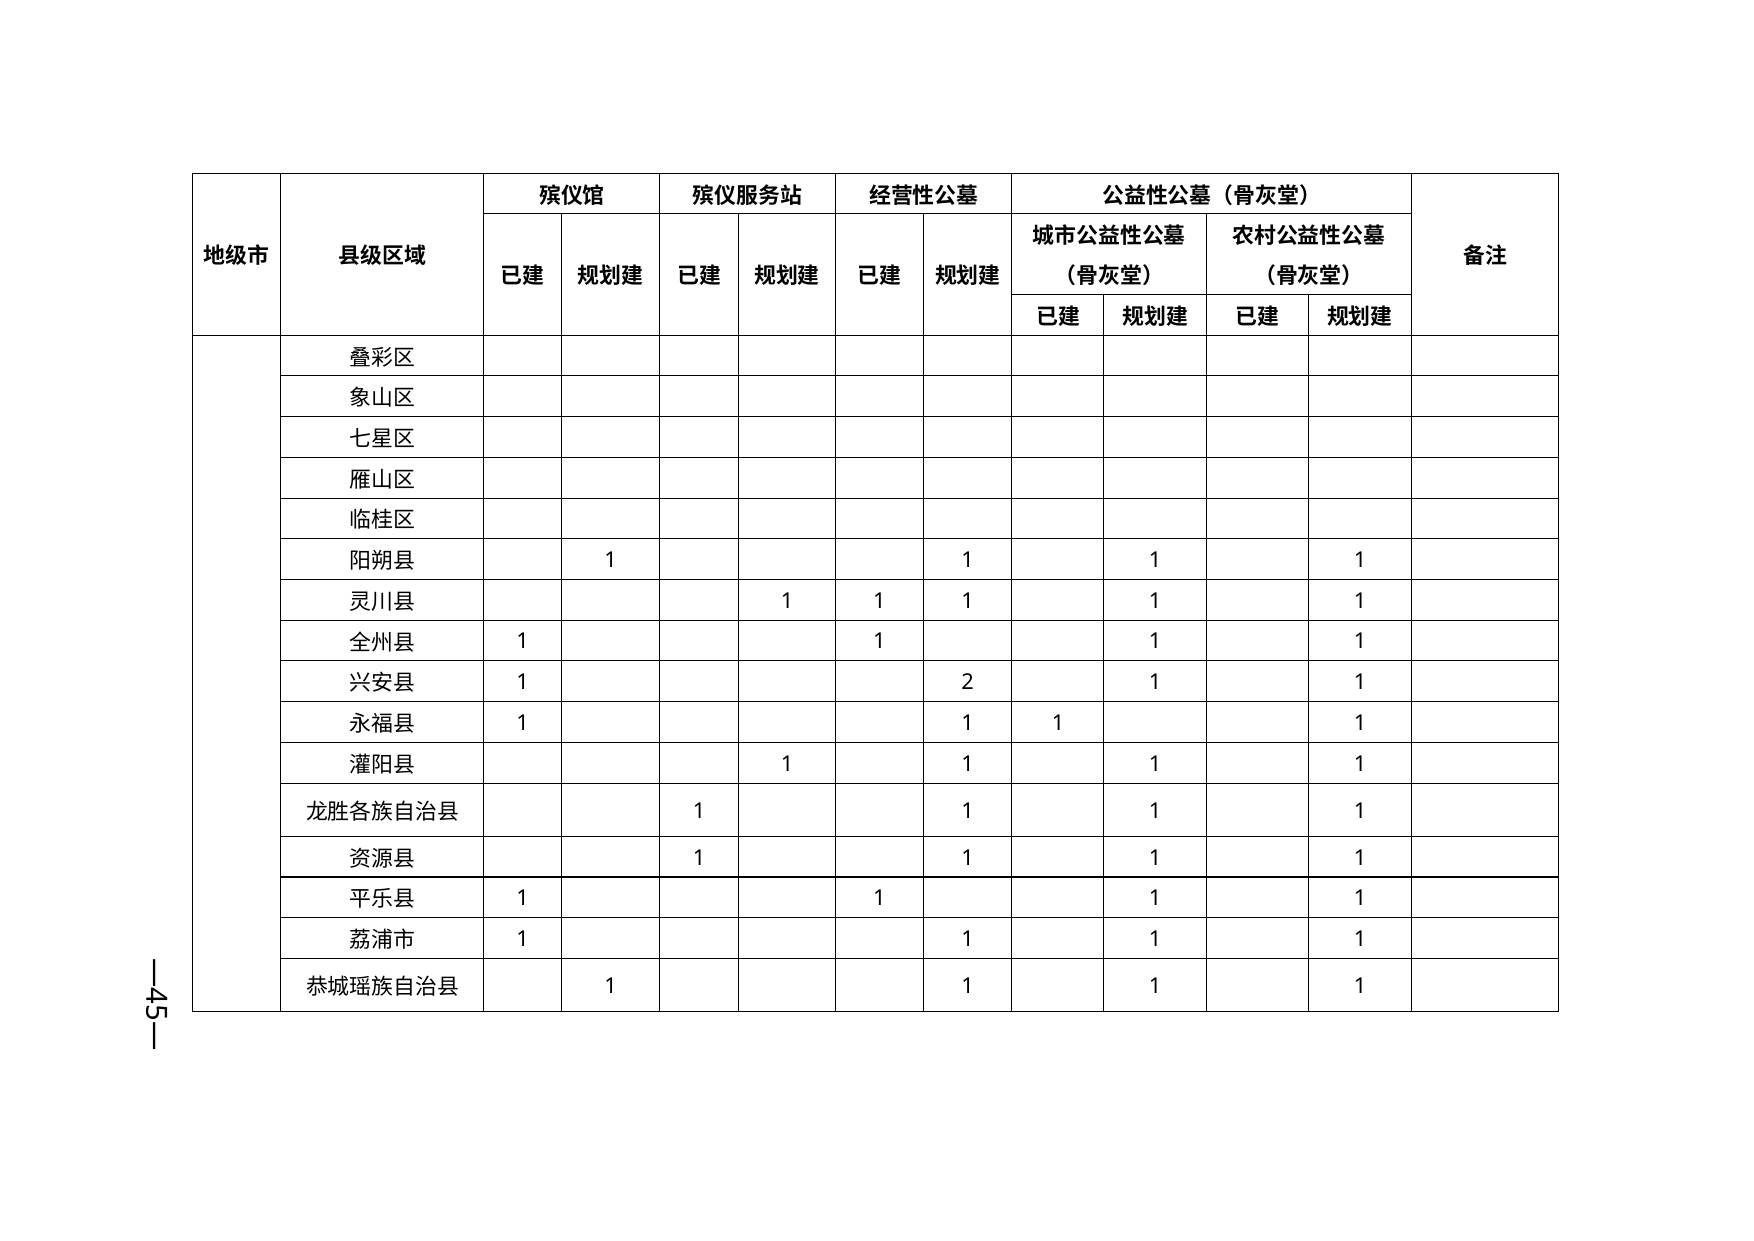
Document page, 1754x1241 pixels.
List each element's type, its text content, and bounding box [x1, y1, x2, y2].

table_cell [562, 621, 659, 660]
table_cell 雁山区 [281, 458, 483, 497]
table_cell 恭城瑶族自治县 [281, 959, 483, 1011]
table_cell [660, 743, 738, 782]
table_cell [739, 784, 835, 836]
table_cell [562, 376, 659, 416]
table_cell 1 [924, 918, 1011, 958]
table_cell 规划建 [1309, 295, 1411, 334]
table_cell [562, 580, 659, 619]
table_cell 已建 [1012, 295, 1103, 334]
table_cell 1 [562, 539, 659, 579]
table_cell [660, 580, 738, 619]
table_cell 灵川县 [281, 580, 483, 619]
table_cell [836, 918, 923, 958]
table_cell 1 [1104, 878, 1206, 917]
table_cell 1 [1309, 702, 1411, 742]
table_header 经营性公墓 [836, 174, 1011, 213]
table_cell 1 [1104, 539, 1206, 579]
table_cell [739, 918, 835, 958]
table_cell 1 [562, 959, 659, 1011]
table_header 公益性公墓（骨灰堂） [1012, 174, 1411, 213]
table_cell 1 [1309, 539, 1411, 579]
table_cell [836, 837, 923, 876]
table_cell 全州县 [281, 621, 483, 660]
table_cell [1012, 539, 1103, 579]
table_cell [836, 959, 923, 1011]
table_cell 1 [1309, 743, 1411, 782]
table_cell [1012, 580, 1103, 619]
table_cell 1 [924, 784, 1011, 836]
table_cell [484, 458, 561, 497]
table_cell 平乐县 [281, 878, 483, 917]
table_cell 灌阳县 [281, 743, 483, 782]
table_cell [836, 784, 923, 836]
table_cell 已建 [836, 214, 923, 334]
table_cell [1309, 417, 1411, 457]
table_cell 规划建 [1104, 295, 1206, 334]
table_cell 1 [484, 702, 561, 742]
table_cell [1012, 918, 1103, 958]
table_cell [836, 499, 923, 538]
table_cell [660, 661, 738, 701]
table_cell [484, 539, 561, 579]
table_cell [1104, 376, 1206, 416]
table_cell 1 [739, 743, 835, 782]
table_cell [660, 702, 738, 742]
table_cell [1012, 336, 1103, 375]
table_cell 七星区 [281, 417, 483, 457]
table_cell [836, 458, 923, 497]
table_cell 规划建 [739, 214, 835, 334]
table_cell [484, 417, 561, 457]
table_cell [924, 376, 1011, 416]
table_cell 农村公益性公墓（骨灰堂） [1207, 214, 1411, 294]
table_cell [1207, 499, 1308, 538]
table_cell 1 [1309, 661, 1411, 701]
table_cell [660, 539, 738, 579]
table_cell [1207, 580, 1308, 619]
table_cell [924, 417, 1011, 457]
table_cell 已建 [660, 214, 738, 334]
table_cell 2 [924, 661, 1011, 701]
table_header 地级市 [193, 174, 280, 334]
table_cell [562, 702, 659, 742]
table_cell [1309, 458, 1411, 497]
table_cell [562, 837, 659, 876]
table_cell 城市公益性公墓（骨灰堂） [1012, 214, 1206, 294]
table_cell [1412, 784, 1558, 836]
table_cell 1 [1309, 878, 1411, 917]
table_cell [1012, 784, 1103, 836]
table_cell [836, 539, 923, 579]
table_cell [562, 743, 659, 782]
table_cell [562, 417, 659, 457]
table_cell [1412, 837, 1558, 876]
table_cell [1012, 621, 1103, 660]
table_cell 1 [1104, 661, 1206, 701]
table_cell [1412, 458, 1558, 497]
table_cell 龙胜各族自治县 [281, 784, 483, 836]
table_cell [739, 336, 835, 375]
table_cell [1207, 539, 1308, 579]
table_cell [1207, 743, 1308, 782]
table_cell [1207, 458, 1308, 497]
table_cell 1 [1309, 784, 1411, 836]
table_cell [836, 376, 923, 416]
table_cell [660, 417, 738, 457]
table_cell 资源县 [281, 837, 483, 876]
table_cell [1104, 417, 1206, 457]
table_cell 阳朔县 [281, 539, 483, 579]
table_cell 1 [484, 661, 561, 701]
table_cell 规划建 [924, 214, 1011, 334]
table_cell 1 [836, 580, 923, 619]
table_cell [1309, 376, 1411, 416]
table_cell [1012, 499, 1103, 538]
table_cell [739, 539, 835, 579]
table_cell [739, 458, 835, 497]
table_header 殡仪馆 [484, 174, 659, 213]
table_cell 1 [484, 621, 561, 660]
table_cell 1 [1309, 959, 1411, 1011]
table_cell [1012, 878, 1103, 917]
table_cell [1104, 702, 1206, 742]
table_cell 1 [1104, 784, 1206, 836]
table_cell 1 [924, 580, 1011, 619]
table_cell 规划建 [562, 214, 659, 334]
table_cell [1207, 621, 1308, 660]
table_cell [484, 837, 561, 876]
table_cell [1309, 336, 1411, 375]
table_cell [836, 702, 923, 742]
table_cell [1012, 376, 1103, 416]
table_cell [484, 743, 561, 782]
table_cell [562, 499, 659, 538]
table_cell [1412, 878, 1558, 917]
table_cell [660, 376, 738, 416]
table_cell 1 [1104, 918, 1206, 958]
table_cell [739, 878, 835, 917]
table_cell [739, 621, 835, 660]
table_cell 1 [1309, 837, 1411, 876]
table_cell [660, 918, 738, 958]
table_cell 1 [836, 621, 923, 660]
table_cell [1412, 661, 1558, 701]
table_cell [1207, 417, 1308, 457]
table_cell 1 [924, 837, 1011, 876]
table_cell [836, 336, 923, 375]
table_cell [484, 376, 561, 416]
table_cell 1 [924, 539, 1011, 579]
table_cell 1 [836, 878, 923, 917]
table_cell [1207, 837, 1308, 876]
table_cell [484, 959, 561, 1011]
table_cell [660, 621, 738, 660]
table_cell [1412, 499, 1558, 538]
table_cell [1012, 743, 1103, 782]
table_cell 1 [924, 702, 1011, 742]
table_cell 已建 [484, 214, 561, 334]
table_cell [739, 499, 835, 538]
table_cell [1012, 837, 1103, 876]
table_cell [836, 417, 923, 457]
table_cell [1412, 376, 1558, 416]
table_cell [562, 784, 659, 836]
table_cell [1412, 918, 1558, 958]
table_cell 永福县 [281, 702, 483, 742]
table_cell [1104, 499, 1206, 538]
table_cell 象山区 [281, 376, 483, 416]
table_cell [924, 878, 1011, 917]
table_header 殡仪服务站 [660, 174, 835, 213]
table_cell 1 [660, 784, 738, 836]
table_cell 1 [1104, 580, 1206, 619]
table_cell [1207, 661, 1308, 701]
table_cell 1 [1309, 580, 1411, 619]
table_cell 1 [1309, 918, 1411, 958]
table_cell 1 [1309, 621, 1411, 660]
table_cell [739, 837, 835, 876]
table_cell [660, 878, 738, 917]
table_cell [924, 621, 1011, 660]
table_cell [660, 499, 738, 538]
table_cell [660, 458, 738, 497]
table_cell [1412, 580, 1558, 619]
table_cell [1012, 959, 1103, 1011]
table_cell [1207, 918, 1308, 958]
table_cell [562, 878, 659, 917]
table_cell [836, 661, 923, 701]
table_cell [1012, 458, 1103, 497]
table_cell [1104, 458, 1206, 497]
table_cell [1104, 336, 1206, 375]
table_header 备注 [1412, 174, 1558, 334]
table_cell [660, 336, 738, 375]
table_cell [1207, 376, 1308, 416]
table_cell [836, 743, 923, 782]
table_cell 已建 [1207, 295, 1308, 334]
table_cell 叠彩区 [281, 336, 483, 375]
table_cell 临桂区 [281, 499, 483, 538]
table_cell [660, 959, 738, 1011]
table_header 县级区域 [281, 174, 483, 334]
table_cell [1012, 661, 1103, 701]
table_cell [1412, 702, 1558, 742]
table_cell 1 [484, 878, 561, 917]
table_cell [562, 918, 659, 958]
table_cell [562, 661, 659, 701]
table_cell [1412, 336, 1558, 375]
table_cell 1 [484, 918, 561, 958]
table_cell 1 [1012, 702, 1103, 742]
table_cell [739, 959, 835, 1011]
table_cell 1 [924, 743, 1011, 782]
table_cell [739, 702, 835, 742]
table_cell [924, 499, 1011, 538]
table_cell [739, 661, 835, 701]
table_cell [1207, 959, 1308, 1011]
table_cell 1 [739, 580, 835, 619]
table_cell [924, 336, 1011, 375]
table_cell 兴安县 [281, 661, 483, 701]
table_cell 荔浦市 [281, 918, 483, 958]
table_cell [1012, 417, 1103, 457]
table_cell [1412, 743, 1558, 782]
table_cell 1 [1104, 621, 1206, 660]
table_cell [924, 458, 1011, 497]
table_cell [1309, 499, 1411, 538]
table_cell 1 [1104, 743, 1206, 782]
table_cell [1412, 539, 1558, 579]
table_cell [1207, 784, 1308, 836]
table_cell 1 [1104, 959, 1206, 1011]
table_cell [1412, 621, 1558, 660]
table_cell [484, 499, 561, 538]
table_cell [739, 376, 835, 416]
table_cell [1207, 336, 1308, 375]
table_cell 1 [660, 837, 738, 876]
table_cell [1207, 702, 1308, 742]
table_cell [562, 336, 659, 375]
table_cell [484, 580, 561, 619]
table_cell [484, 336, 561, 375]
table_cell [1412, 417, 1558, 457]
table_cell [562, 458, 659, 497]
table_cell 1 [924, 959, 1011, 1011]
table_cell [739, 417, 835, 457]
table_cell [1412, 959, 1558, 1011]
table_cell 1 [1104, 837, 1206, 876]
table_cell [484, 784, 561, 836]
table_cell [1207, 878, 1308, 917]
